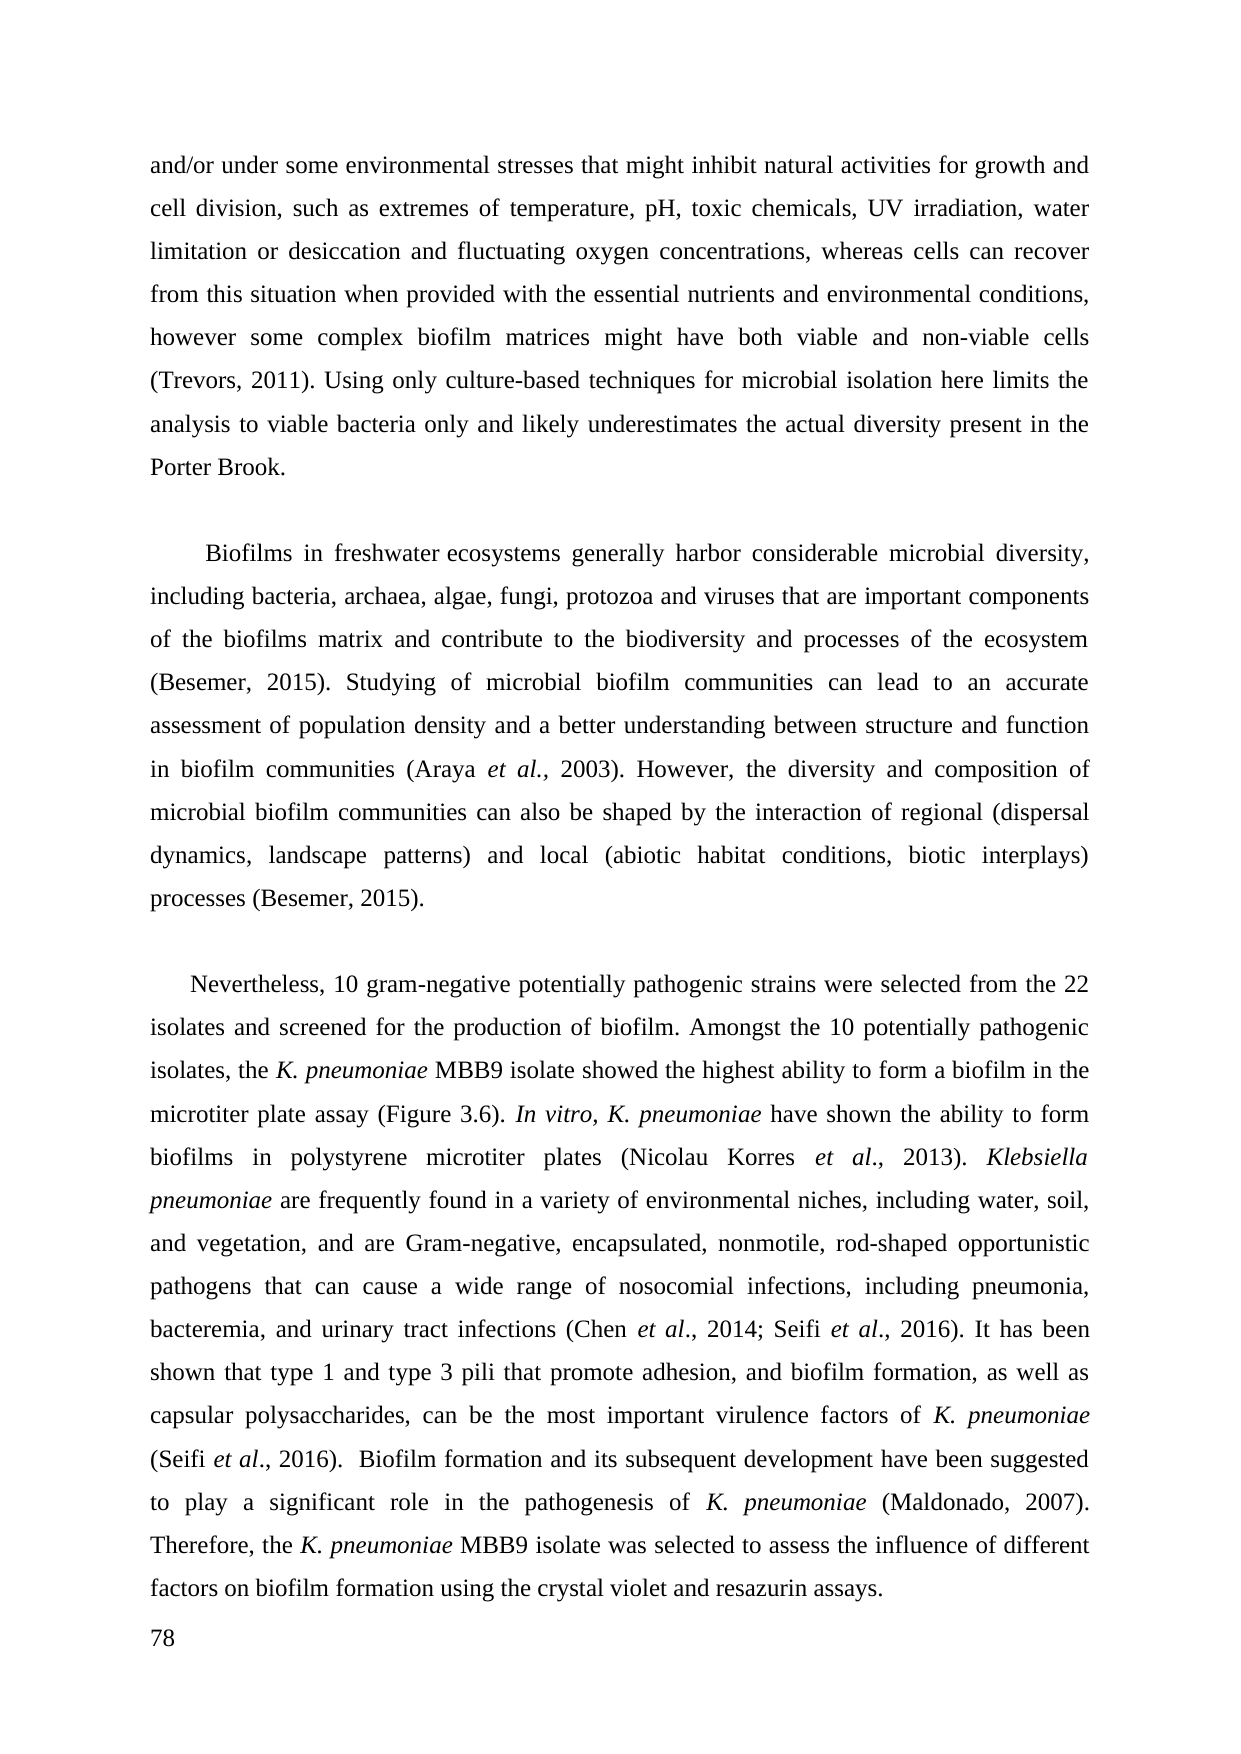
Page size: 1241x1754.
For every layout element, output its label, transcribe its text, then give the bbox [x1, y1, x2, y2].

text Biofilms in freshwater ecosystems generally harbor considerable microbial diversity, including bacteria, archaea, algae, fungi, protozoa and viruses that are important components of the biofilms matrix and contribute to the biodiversity and processes of the ecosystem (Besemer, 2015). Studying of microbial biofilm communities can lead to an accurate assessment of population density and a better understanding between structure and function in biofilm communities (Araya et al., 2003). However, the diversity and composition of microbial biofilm communities can also be shaped by the interaction of regional (dispersal dynamics, landscape patterns) and local (abiotic habitat conditions, biotic interplays) processes (Besemer, 2015). [150, 538, 1090, 840]
text Nevertheless, 10 gram-negative potentially pathogenic strains were selected from the 22 isolates and screened for the production of biofilm. Amongst the 10 potentially pathogenic isolates, the K. pneumoniae MBB9 isolate showed the highest ability to form a biofilm in the microtiter plate assay (Figure 3.6). In vitro, K. pneumoniae have shown the ability to form biofilms in polystyrene microtiter plates (Nicolau Korres et al., 2013). Klebsiella pneumoniae are frequently found in a variety of environmental niches, including water, soil, and vegetation, and are Gram-negative, encapsulated, nonmotile, rod-shaped opportunistic pathogens that can cause a wide range of nosocomial infections, including pneumonia, bacteremia, and urinary tract infections (Chen et al., 2014; Seifi et al., 2016). It has been shown that type 1 and type 3 pili that promote adhesion, and biofilm formation, as well as capsular polysaccharides, can be the most important virulence factors of K. pneumoniae (Seifi et al., 2016). Biofilm formation and its subsequent development have been suggested to play a significant role in the pathogenesis of K. pneumoniae (Maldonado, 2007). Therefore, the K. pneumoniae MBB9 isolate was selected to assess the influence of different factors on biofilm formation using the crystal violet and resazurin assays. [150, 969, 1090, 1602]
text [150, 150, 1090, 481]
